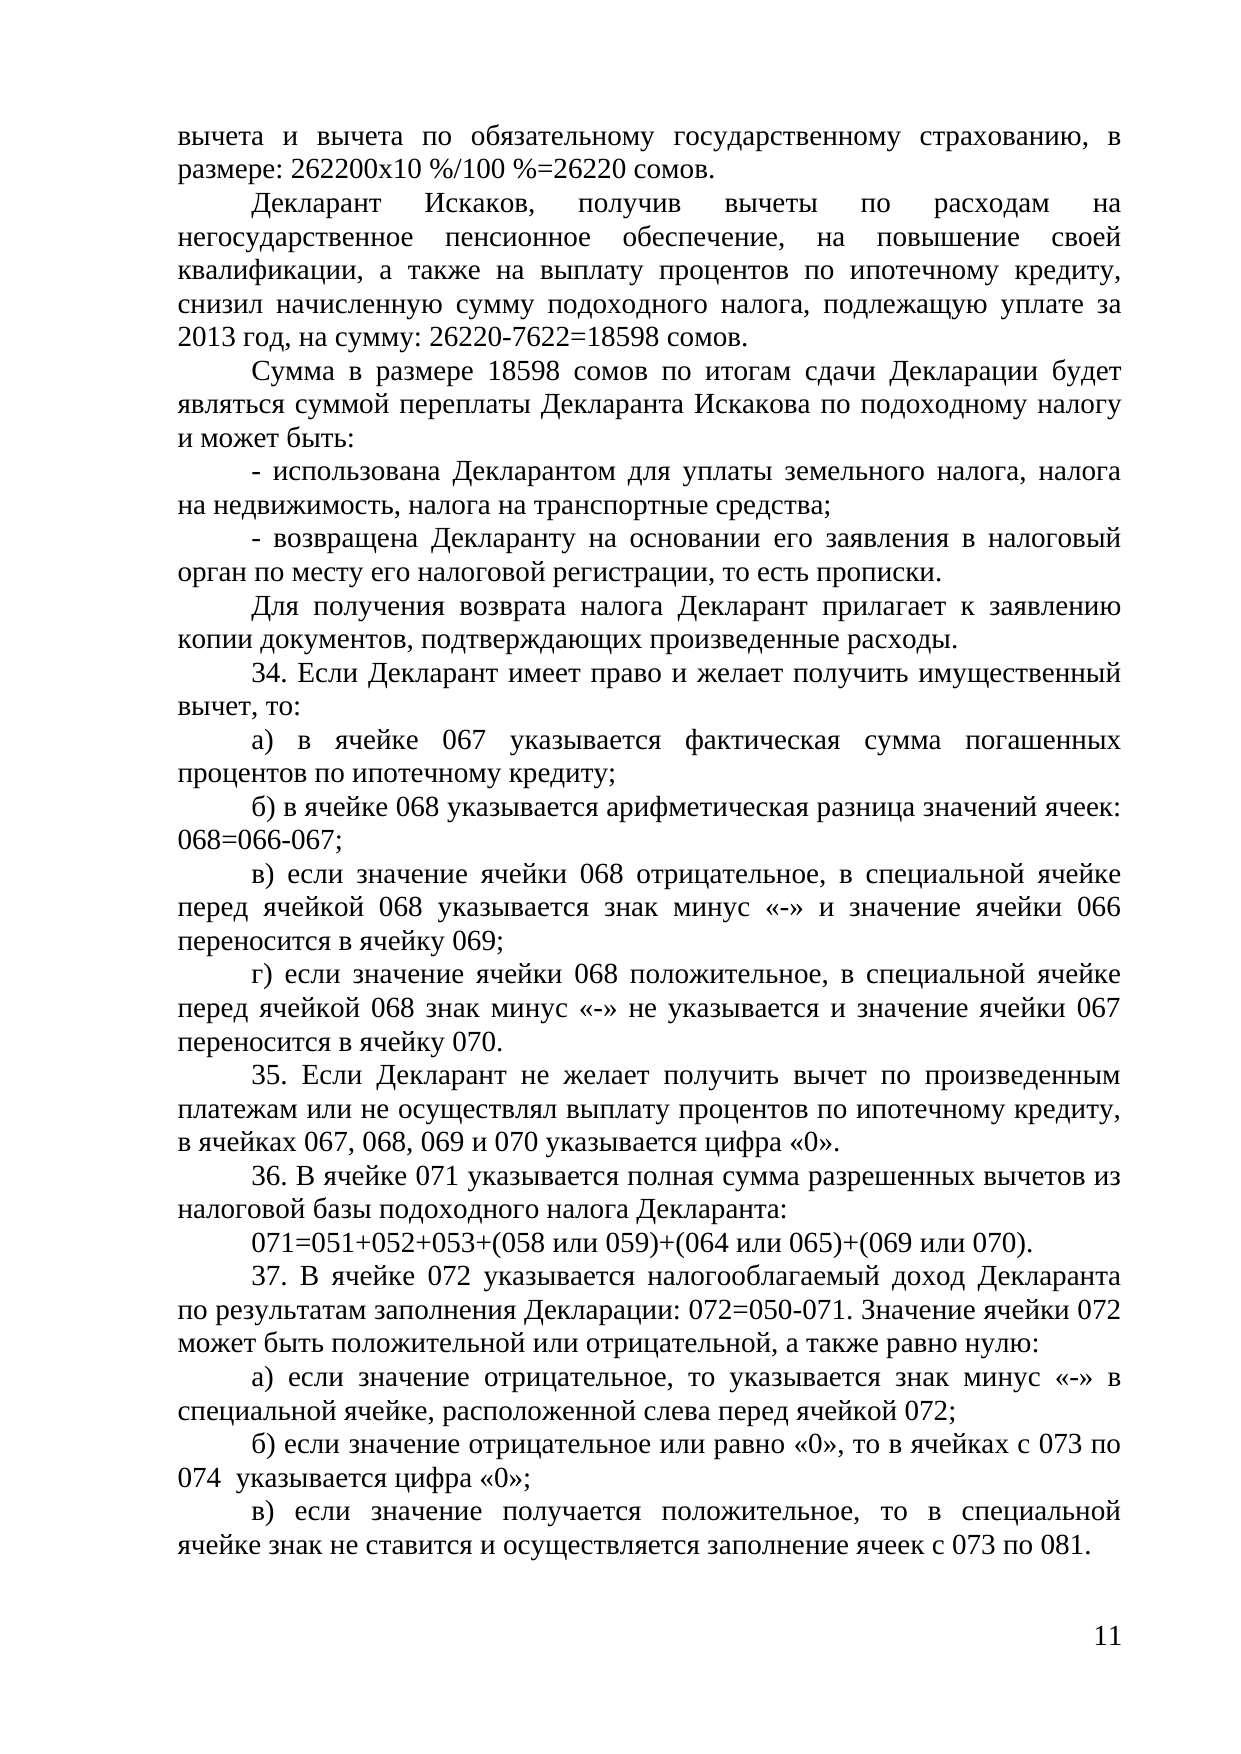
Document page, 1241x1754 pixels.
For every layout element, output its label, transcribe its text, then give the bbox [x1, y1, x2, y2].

text б) в ячейке 068 указывается арифметическая разница значений ячеек: 068=066-067; [177, 789, 1122, 856]
text б) если значение отрицательное или равно «0», то в ячейках с 073 по 074 указывается цифра «0»; [177, 1426, 1122, 1493]
text в) если значение ячейки 068 отрицательное, в специальной ячейке перед ячейкой 068 указывается знак минус «-» и значение ячейки 066 переносится в ячейку 069; [177, 856, 1122, 957]
text г) если значение ячейки 068 положительное, в специальной ячейке перед ячейкой 068 знак минус «-» не указывается и значение ячейки 067 переносится в ячейку 070. [177, 957, 1122, 1057]
text 37. В ячейке 072 указывается налогооблагаемый доход Декларанта по результатам заполнения Декларации: 072=050-071. Значение ячейки 072 может быть положительной или отрицательной, а также равно нулю: [177, 1258, 1122, 1359]
text а) в ячейке 067 указывается фактическая сумма погашенных процентов по ипотечному кредиту; [177, 722, 1122, 789]
text Декларант Искаков, получив вычеты по расходам на негосударственное пенсионное обеспечение, на повышение своей квалификации, а также на выплату процентов по ипотечному кредиту, снизил начисленную сумму подоходного налога, подлежащую уплате за 2013 год, на сумму: 26220-7622=18598 сомов. [177, 185, 1122, 353]
text в) если значение получается положительное, то в специальной ячейке знак не ставится и осуществляется заполнение ячеек с 073 по 081. [177, 1493, 1122, 1560]
text Для получения возврата налога Декларант прилагает к заявлению копии документов, подтверждающих произведенные расходы. [177, 588, 1122, 655]
text 35. Если Декларант не желает получить вычет по произведенным платежам или не осуществлял выплату процентов по ипотечному кредиту, в ячейках 067, 068, 069 и 070 указывается цифра «0». [177, 1057, 1122, 1158]
text 34. Если Декларант имеет право и желает получить имущественный вычет, то: [177, 655, 1122, 722]
text а) если значение отрицательное, то указывается знак минус «-» в специальной ячейке, расположенной слева перед ячейкой 072; [177, 1359, 1122, 1426]
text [177, 118, 1122, 185]
text - использована Декларантом для уплаты земельного налога, налога на недвижимость, налога на транспортные средства; [177, 453, 1122, 521]
text 36. В ячейке 071 указывается полная сумма разрешенных вычетов из налоговой базы подоходного налога Декларанта: [177, 1158, 1122, 1225]
text - возвращена Декларанту на основании его заявления в налоговый орган по месту его налоговой регистрации, то есть прописки. [177, 521, 1122, 588]
text 071=051+052+053+(058 или 059)+(064 или 065)+(069 или 070). [177, 1225, 1122, 1258]
text Сумма в размере 18598 сомов по итогам сдачи Декларации будет являться суммой переплаты Декларанта Искакова по подоходному налогу и может быть: [177, 353, 1122, 453]
